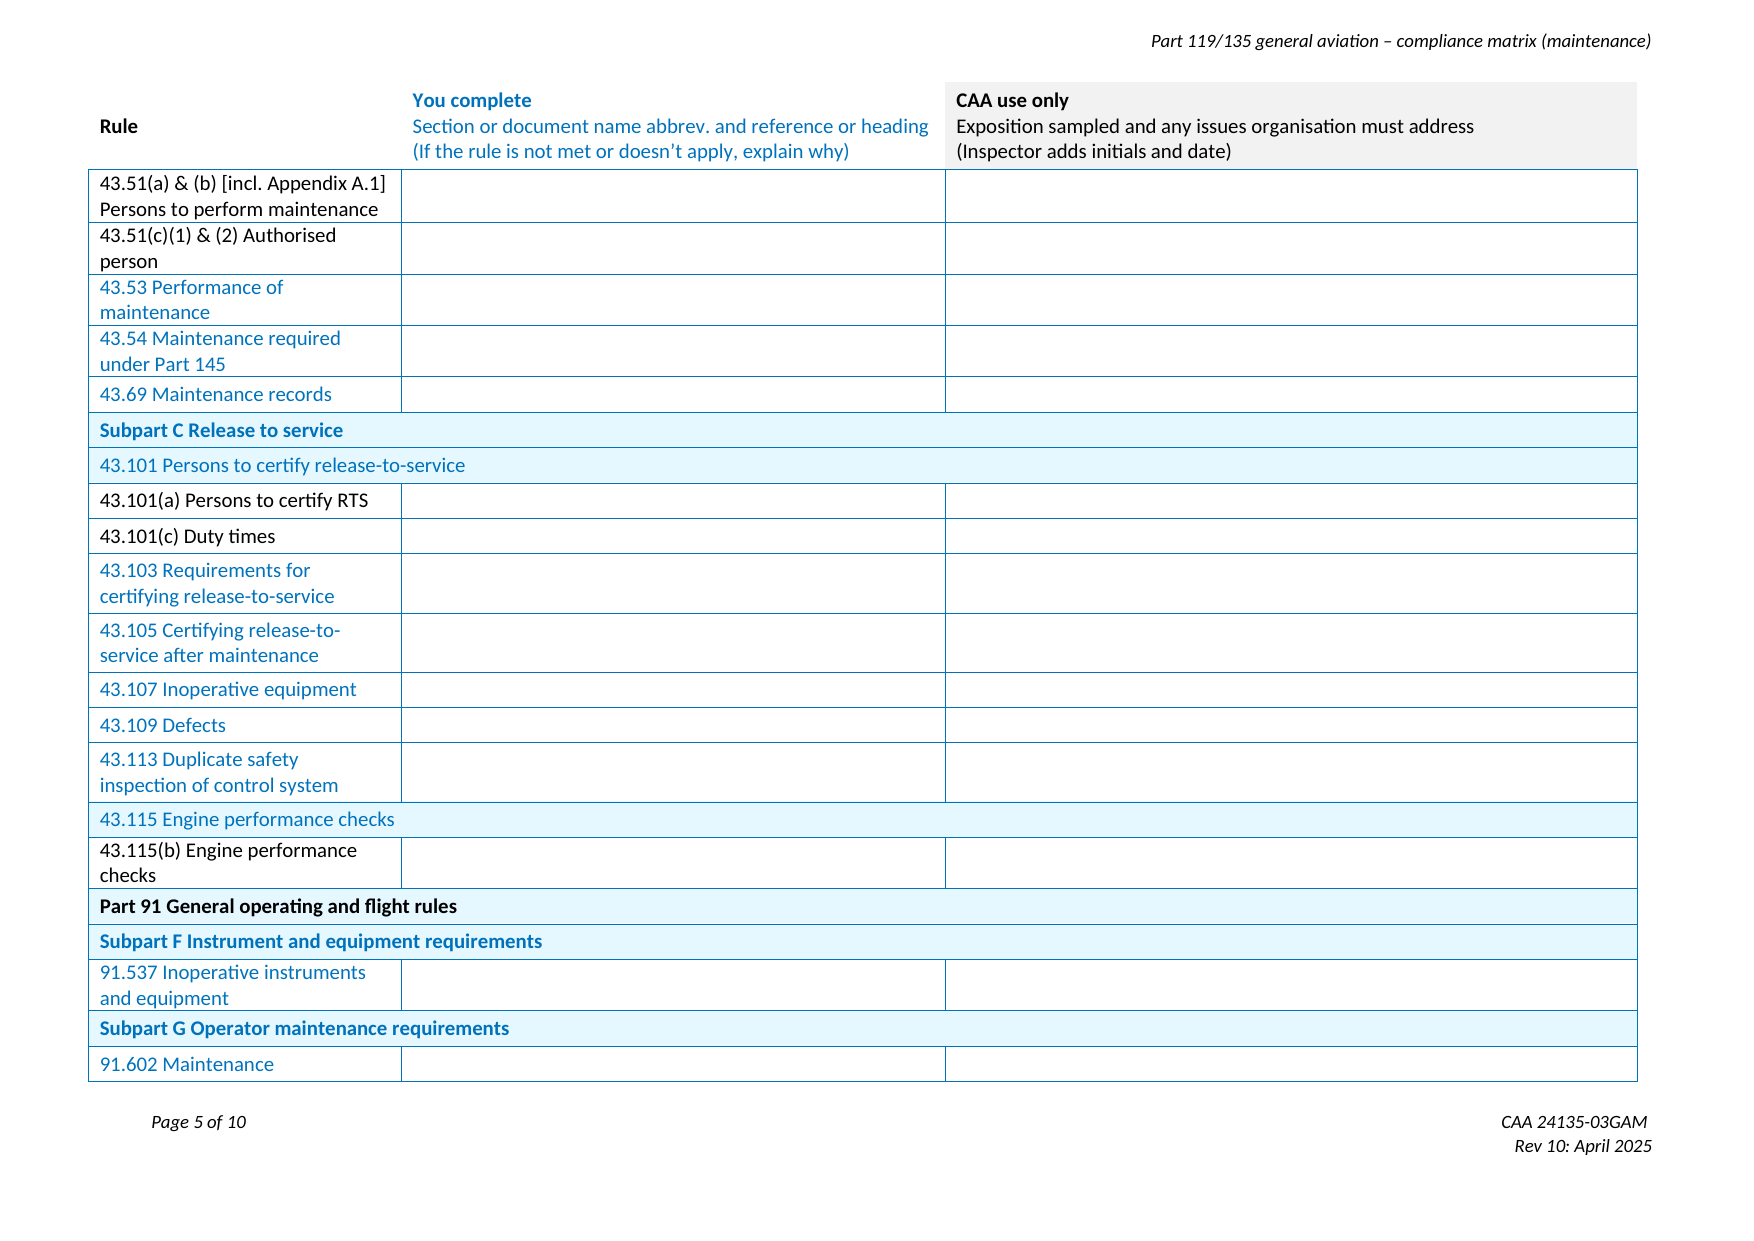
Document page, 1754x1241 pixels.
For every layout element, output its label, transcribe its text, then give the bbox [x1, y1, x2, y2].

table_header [401, 81, 945, 169]
table_cell [946, 743, 1637, 801]
table_cell [946, 223, 1637, 273]
table_cell 43.109 Defects [89, 708, 401, 742]
table_cell 43.115 Engine performance checks [89, 803, 1637, 837]
table_cell [402, 614, 945, 671]
table_cell 43.115(b) Engine performance checks [89, 838, 401, 888]
table_cell 43.51(c)(1) & (2) Authorised person [89, 223, 401, 273]
table_cell 43.103 Requirements for certifying release-to-service [89, 554, 401, 612]
table_cell 43.107 Inoperative equipment [89, 673, 401, 707]
table_cell [402, 519, 945, 553]
table_cell [402, 275, 945, 325]
table_cell [946, 554, 1637, 612]
table_cell 43.113 Duplicate safety inspection of control system [89, 743, 401, 801]
table_cell [402, 377, 945, 412]
table_cell 43.105 Certifying release-to-service after maintenance [89, 614, 401, 671]
table_cell [402, 838, 945, 888]
table_cell Subpart C Release to service [89, 413, 1637, 447]
table_cell 43.101 Persons to certify release-to-service [89, 448, 1637, 482]
table_cell [402, 170, 945, 222]
table_cell [946, 377, 1637, 412]
table_cell [402, 326, 945, 376]
table_cell [946, 614, 1637, 671]
table_cell [946, 1047, 1637, 1081]
table_cell [402, 708, 945, 742]
table_cell 91.602 Maintenance requirements before flight [89, 1047, 401, 1081]
table_cell [946, 326, 1637, 376]
table_cell [402, 484, 945, 518]
table_cell [402, 1047, 945, 1081]
table_cell 43.51(a) & (b) [incl. Appendix A.1] Persons to perform maintenance [89, 170, 401, 222]
table_cell [946, 673, 1637, 707]
table_cell 43.101(c) Duty times [89, 519, 401, 553]
table_cell 43.101(a) Persons to certify RTS [89, 484, 401, 518]
table_cell [946, 838, 1637, 888]
table_cell 43.53 Performance of maintenance [89, 275, 401, 325]
table_cell 91.537 Inoperative instruments and equipment [89, 960, 401, 1010]
table_cell [402, 554, 945, 612]
table_cell 43.69 Maintenance records [89, 377, 401, 412]
table_cell Subpart G Operator maintenance requirements [89, 1011, 1637, 1046]
table_cell [402, 960, 945, 1010]
table_cell Subpart F Instrument and equipment requirements [89, 925, 1637, 959]
table_cell 43.54 Maintenance required under Part 145 [89, 326, 401, 376]
table_cell [402, 223, 945, 273]
table_cell [402, 673, 945, 707]
table_cell [402, 743, 945, 801]
table_cell [946, 960, 1637, 1010]
table_cell [946, 170, 1637, 222]
table_cell [946, 275, 1637, 325]
table_cell Part 91 General operating and flight rules [89, 889, 1637, 923]
table_cell [946, 484, 1637, 518]
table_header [945, 82, 1637, 169]
table_header Rule [88, 81, 401, 169]
table_cell [946, 708, 1637, 742]
table_cell [946, 519, 1637, 553]
